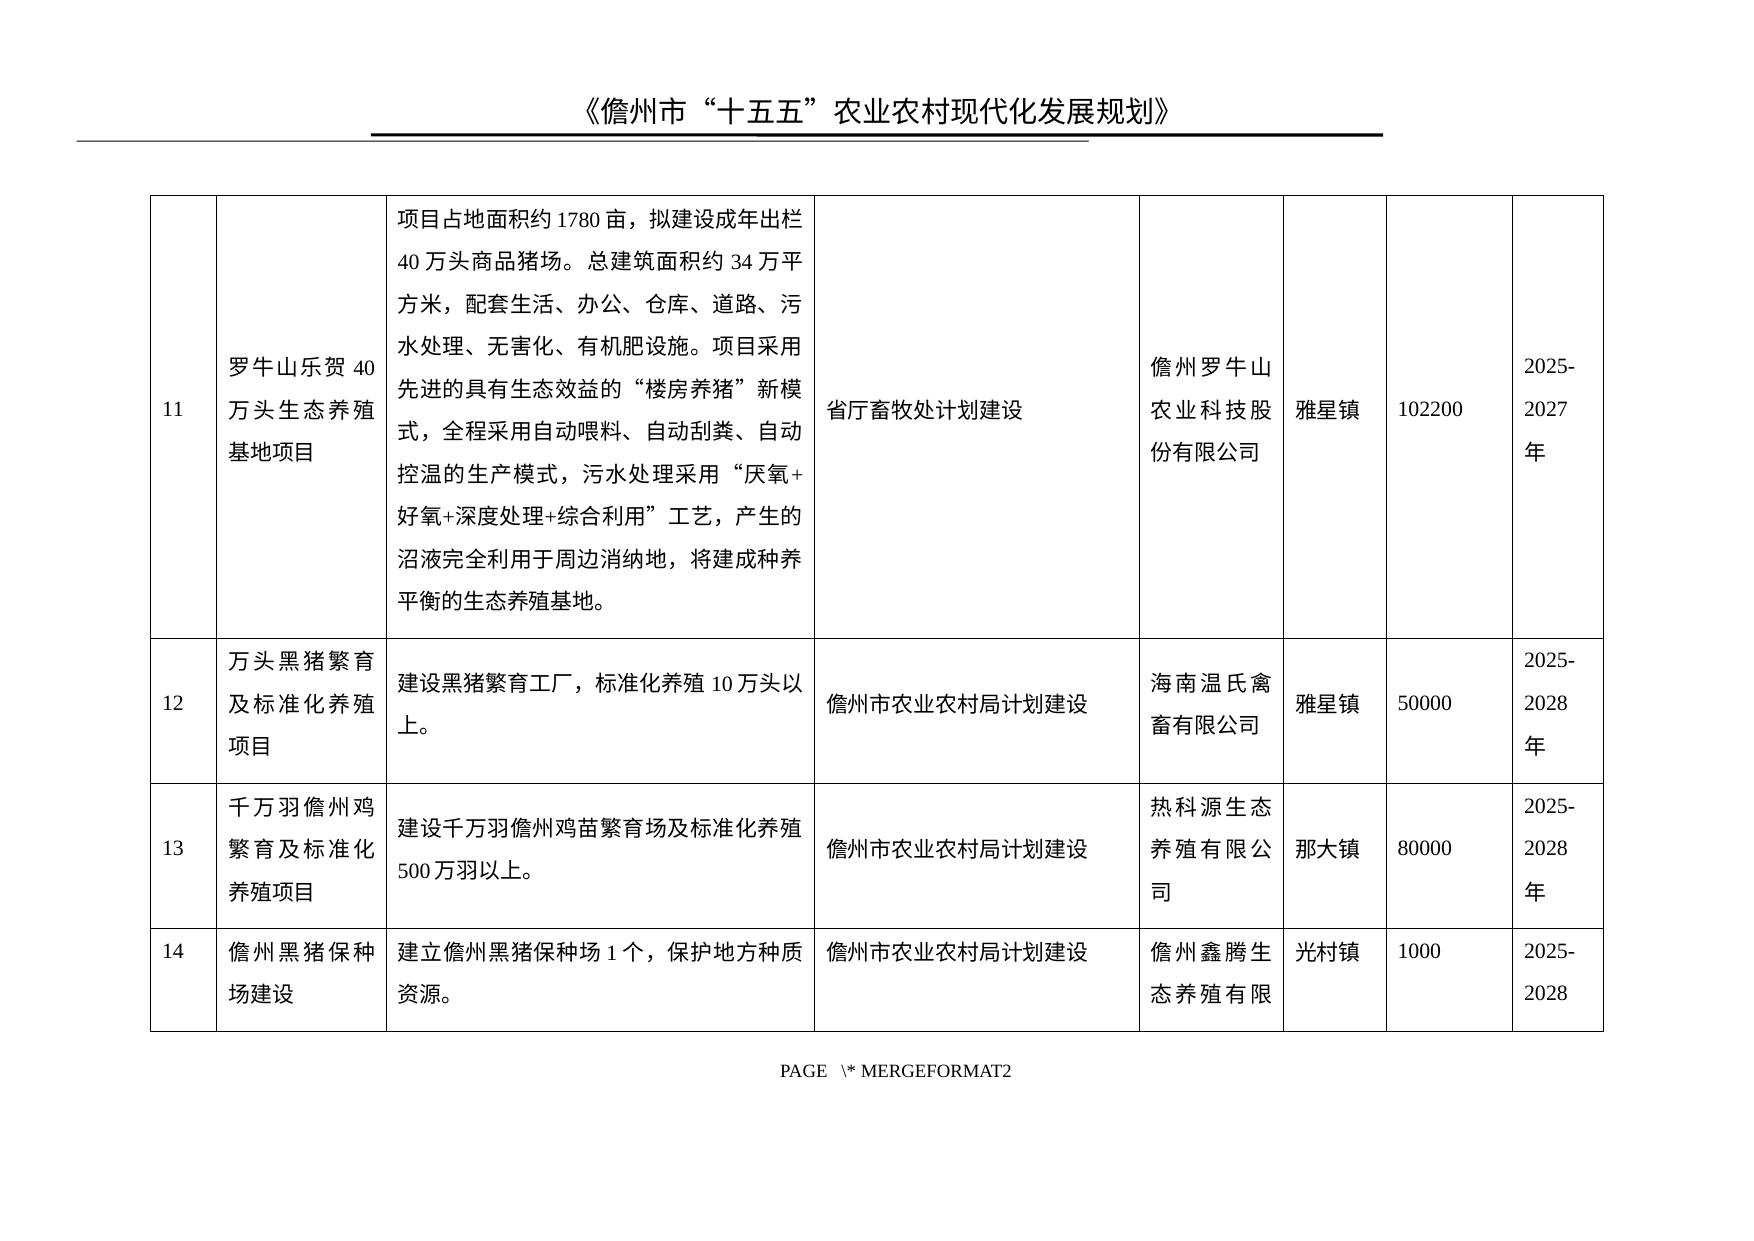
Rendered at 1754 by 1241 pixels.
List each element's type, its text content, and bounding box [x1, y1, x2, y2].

table_cell 102200 [1387, 196, 1512, 638]
table_cell 12 [151, 639, 216, 783]
table_cell 2025-2028年 [1513, 639, 1603, 783]
table_cell 儋州罗牛山农业科技股份有限公司 [1140, 196, 1283, 638]
table_cell 建设千万羽儋州鸡苗繁育场及标准化养殖500万羽以上。 [387, 784, 814, 928]
table_cell 儋州市农业农村局计划建设 [815, 784, 1139, 928]
table_cell 80000 [1387, 784, 1512, 928]
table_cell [387, 929, 814, 1031]
table_cell 建设黑猪繁育工厂，标准化养殖10万头以上。 [387, 639, 814, 783]
table_cell 海南温氏禽畜有限公司 [1140, 639, 1283, 783]
table_cell 项目占地面积约1780亩，拟建设成年出栏40万头商品猪场。总建筑面积约34万平方米，配套生活、办公、仓库、道路、污水处理、无害化、有机肥设施。项目采用先进的具有生态效益的“楼房养猪”新模式，全程采用自动喂料、自动刮粪、自动控温的生产模式，污水处理采用“厌氧+好氧+深度处理+综合利用”工艺，产生的沼液完全利用于周边消纳地，将建成种养平衡的生态养殖基地。 [387, 196, 814, 638]
table_cell 50000 [1387, 639, 1512, 783]
table_cell 儋州市农业农村局计划建设 [815, 639, 1139, 783]
table_cell 2025-2028年 [1513, 784, 1603, 928]
table_cell 万头黑猪繁育及标准化养殖项目 [217, 639, 386, 783]
table_cell 雅星镇 [1284, 639, 1386, 783]
table_cell 热科源生态养殖有限公司 [1140, 784, 1283, 928]
table_cell 2025-2028年 [1513, 929, 1603, 1031]
table_cell 儋州黑猪保种场建设 [217, 929, 386, 1031]
table_cell 那大镇 [1284, 784, 1386, 928]
table_cell 儋州鑫腾生态养殖有限公司 [1140, 929, 1283, 1031]
table_cell 儋州市农业农村局计划建设 [815, 929, 1139, 1031]
table_cell 省厅畜牧处计划建设 [815, 196, 1139, 638]
table_cell 光村镇 [1284, 929, 1386, 1031]
table_cell 千万羽儋州鸡繁育及标准化养殖项目 [217, 784, 386, 928]
table_cell 罗牛山乐贺40万头生态养殖基地项目 [217, 196, 386, 638]
table_cell 2025-2027年 [1513, 196, 1603, 638]
table_cell 14 [151, 929, 216, 1031]
table_cell 1000 [1387, 929, 1512, 1031]
table_cell 11 [151, 196, 216, 638]
table_cell 雅星镇 [1284, 196, 1386, 638]
table_cell 13 [151, 784, 216, 928]
